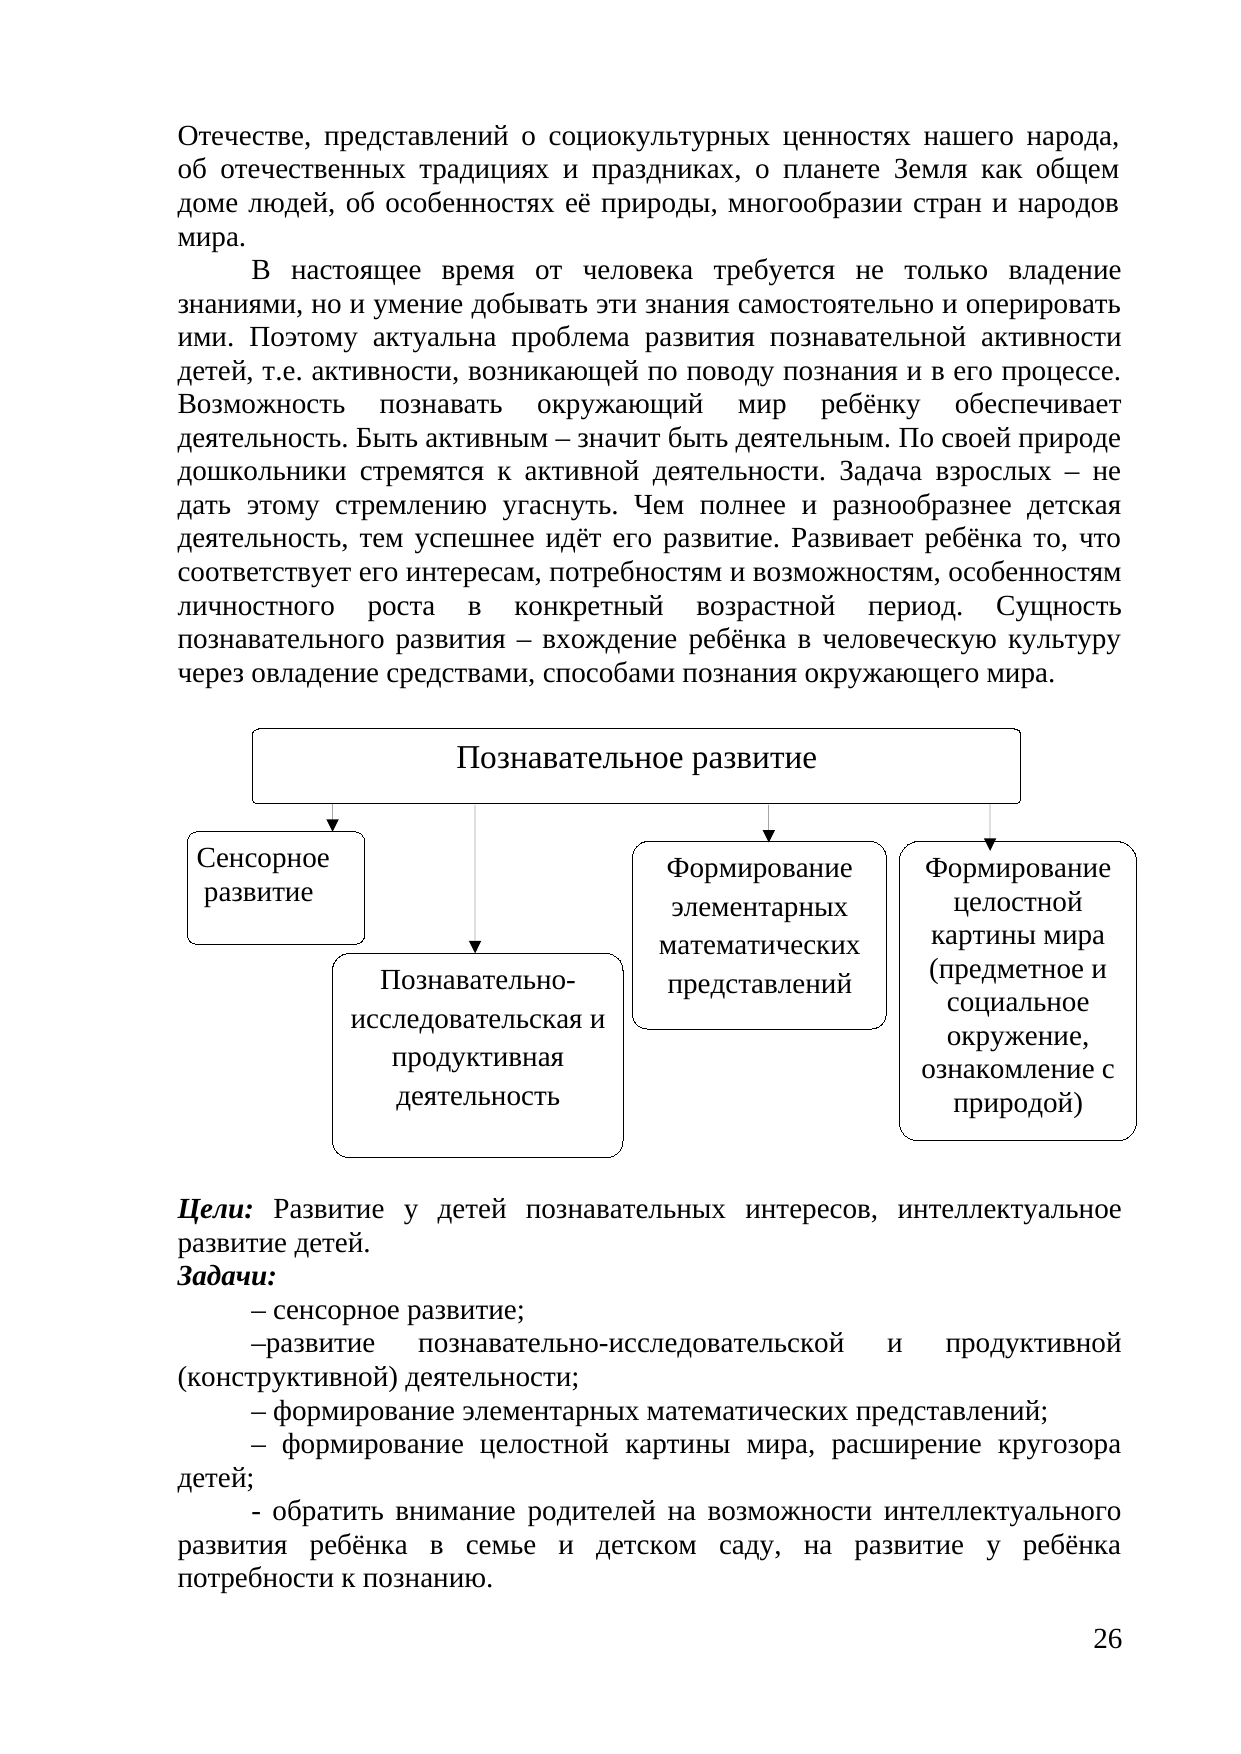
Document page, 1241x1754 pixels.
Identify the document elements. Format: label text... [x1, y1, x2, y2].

text – сенсорное развитие; [177, 1292, 1122, 1326]
text – формирование целостной картины мира, расширение кругозора детей; [177, 1426, 1122, 1493]
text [177, 118, 1120, 252]
text - обратить внимание родителей на возможности интеллектуального развития ребёнка в семье и детском саду, на развитие у ребёнка потребности к познанию. [177, 1493, 1122, 1594]
text В настоящее время от человека требуется не только владение знаниями, но и умение добывать эти знания самостоятельно и оперировать ими. Поэтому актуальна проблема развития познавательной активности детей, т.е. активности, возникающей по поводу познания и в его процессе. Возможность познавать окружающий мир ребёнку обеспечивает деятельность. Быть активным – значит быть деятельным. По своей природе дошкольники стремятся к активной деятельности. Задача взрослых – не дать этому стремлению угаснуть. Чем полнее и разнообразнее детская деятельность, тем успешнее идёт его развитие. Развивает ребёнка то, что соответствует его интересам, потребностям и возможностям, особенностям личностного роста в конкретный возрастной период. Сущность познавательного развития – вхождение ребёнка в человеческую культуру через овладение средствами, способами познания окружающего мира. [177, 252, 1122, 688]
text Задачи: [177, 1258, 1122, 1292]
text Цели: Развитие у детей познавательных интересов, интеллектуальное развитие детей. [177, 1191, 1122, 1258]
text – формирование элементарных математических представлений; [177, 1393, 1122, 1426]
text –развитие познавательно-исследовательской и продуктивной (конструктивной) деятельности; [177, 1326, 1122, 1393]
